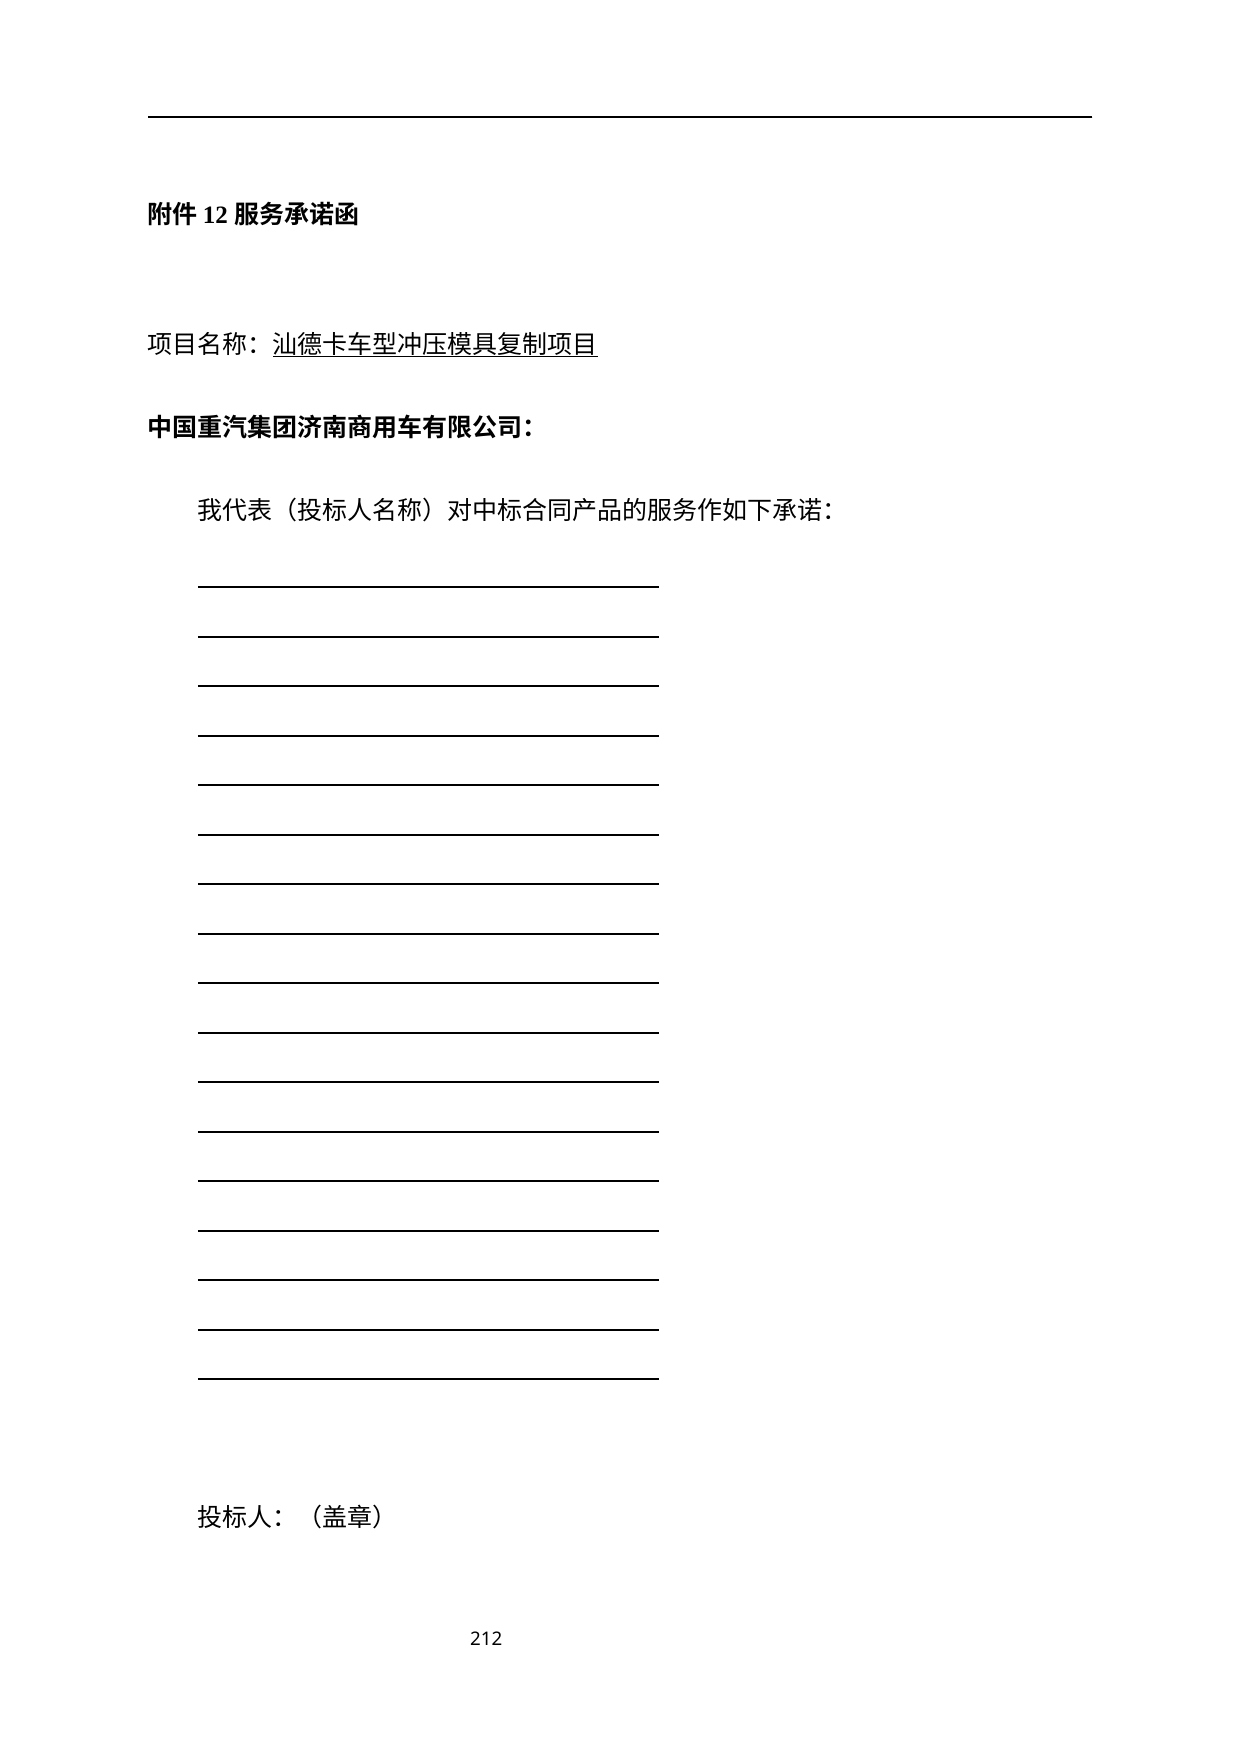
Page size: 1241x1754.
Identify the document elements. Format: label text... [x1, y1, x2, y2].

text 投标人：（盖章） [148, 1483, 1092, 1548]
text 我代表（投标人名称）对中标合同产品的服务作如下承诺： [148, 476, 1092, 541]
text 附件12 服务承诺函 [148, 180, 1092, 245]
text 中国重汽集团济南商用车有限公司： [148, 393, 1092, 458]
text 项目名称：汕德卡车型冲压模具复制项目 [148, 310, 1092, 375]
